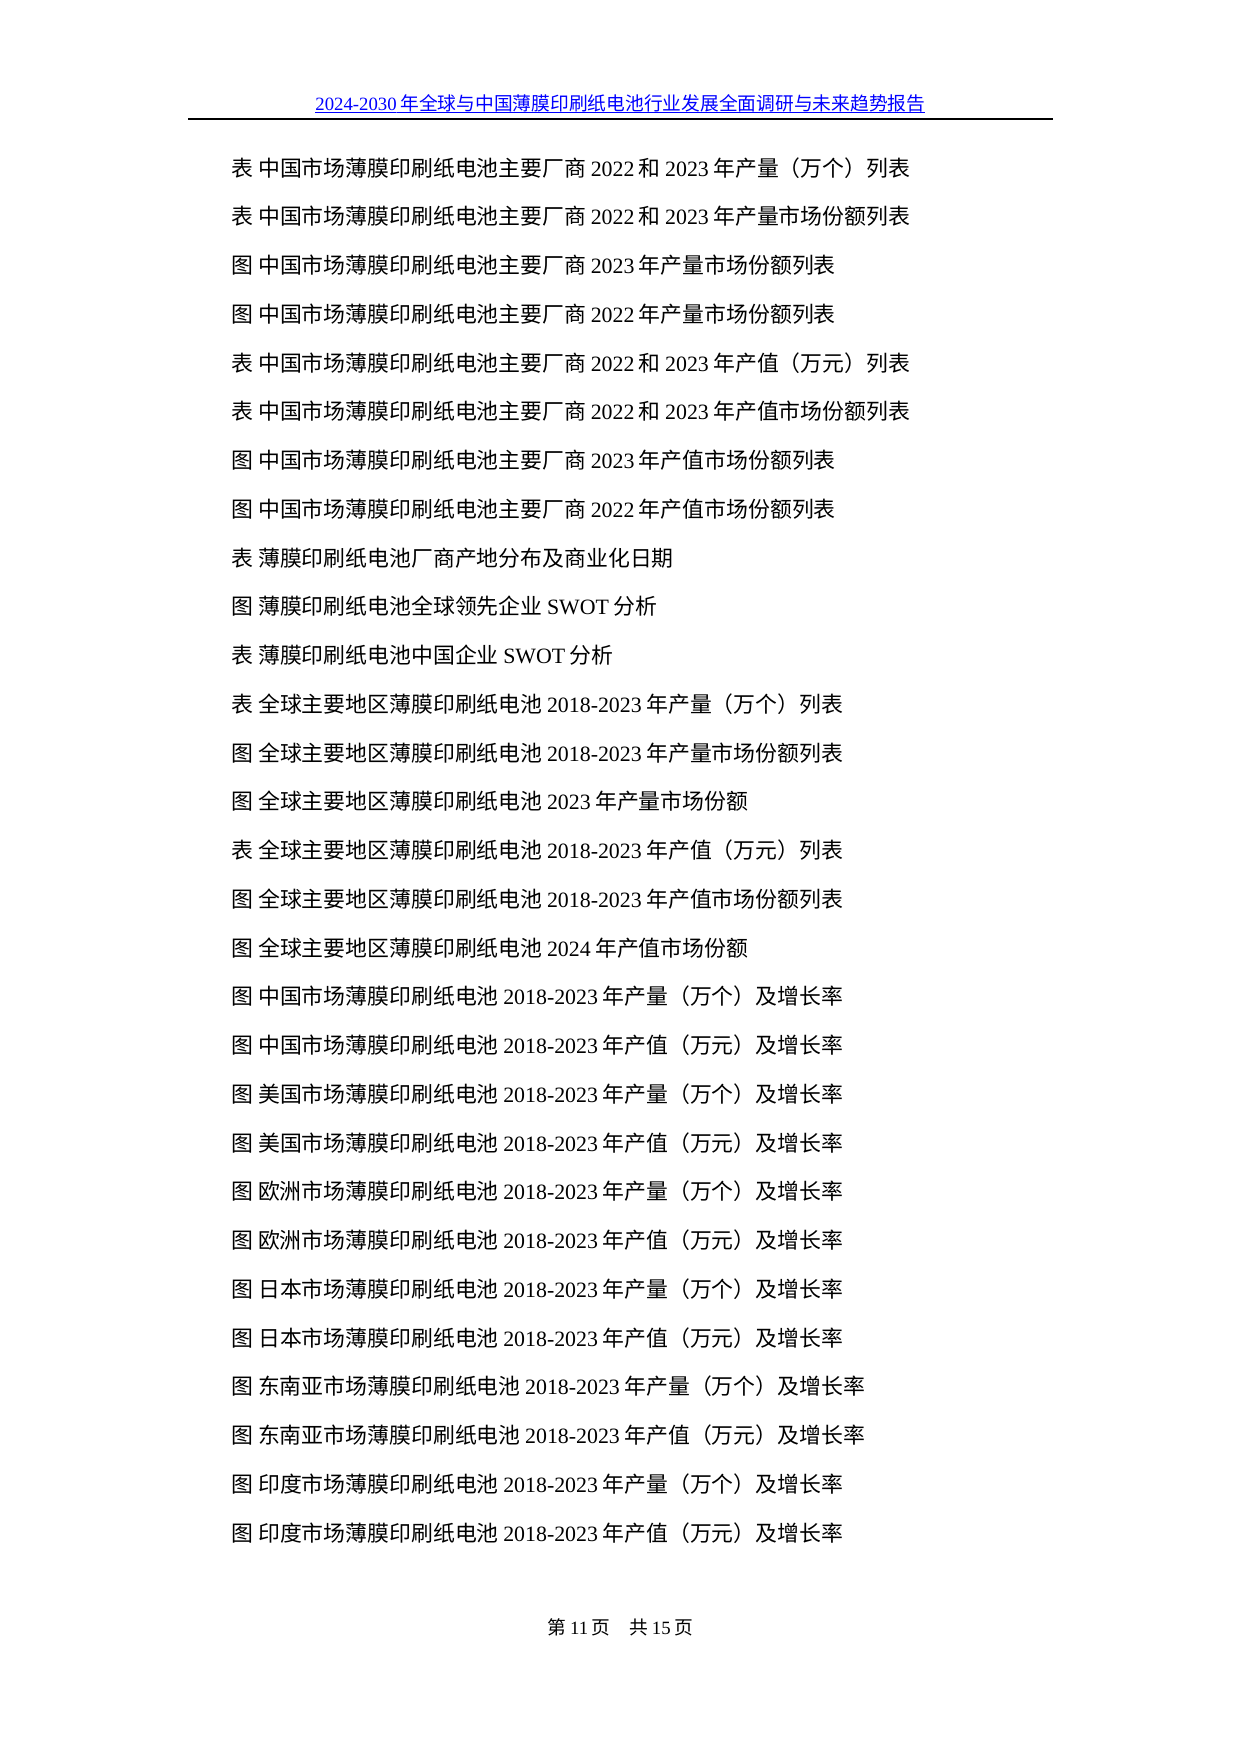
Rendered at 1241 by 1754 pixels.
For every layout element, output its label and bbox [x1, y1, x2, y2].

text [187, 150, 1053, 1548]
